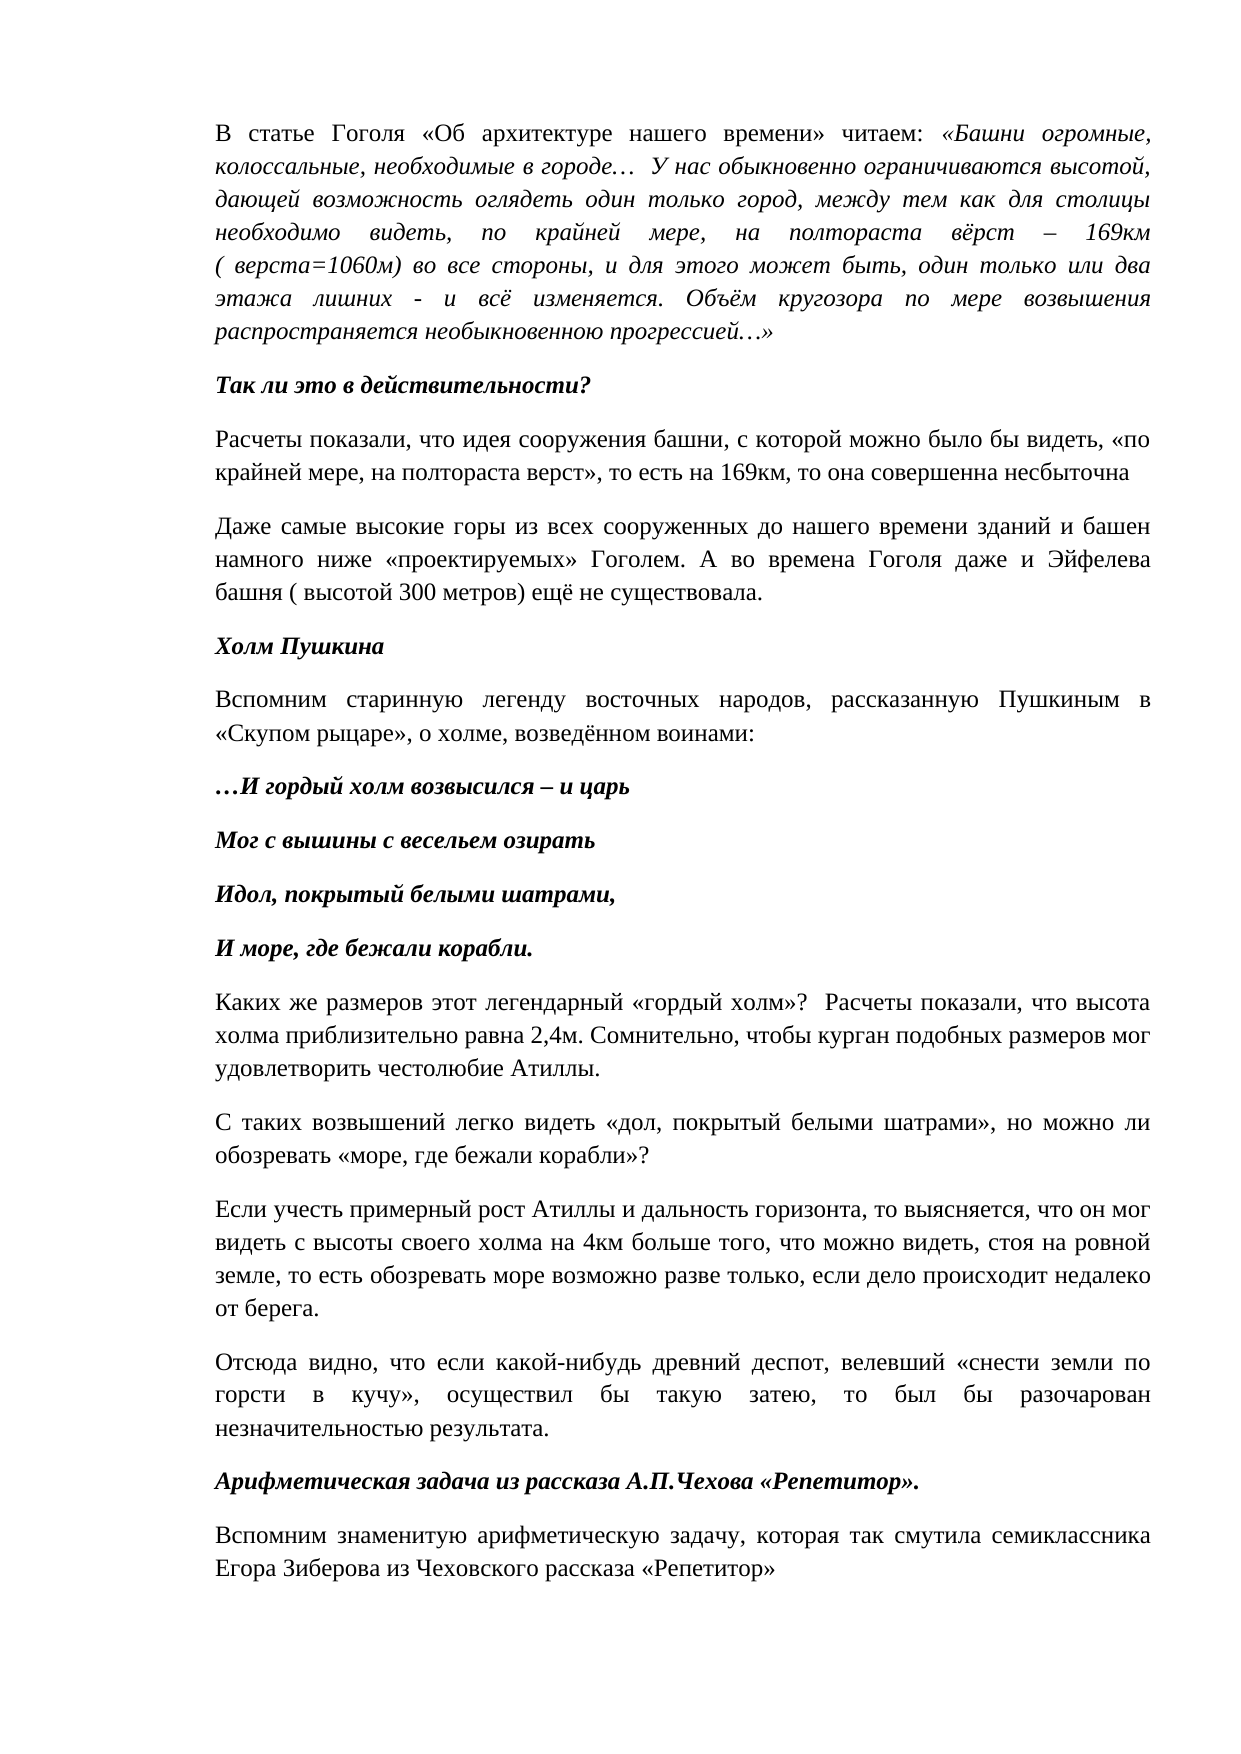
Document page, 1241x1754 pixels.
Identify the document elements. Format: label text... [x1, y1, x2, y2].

text И море, где бежали корабли. [215, 933, 1152, 962]
text С таких возвышений легко видеть «дол, покрытый белыми шатрами», но можно ли обозревать «море, где бежали корабли»? [215, 1107, 1152, 1168]
text Если учесть примерный рост Атиллы и дальность горизонта, то выясняется, что он мог видеть с высоты своего холма на 4км больше того, что можно видеть, стоя на ровной земле, то есть обозревать море возможно разве только, если дело происходит недалеко от берега. [215, 1194, 1152, 1321]
text Вспомним знаменитую арифметическую задачу, которая так смутила семиклассника Егора Зиберова из Чеховского рассказа «Репетитор» [215, 1520, 1152, 1582]
text Вспомним старинную легенду восточных народов, рассказанную Пушкиным в «Скупом рыцаре», о холме, возведённом воинами: [215, 684, 1152, 746]
text Холм Пушкина [215, 631, 1152, 659]
text …И гордый холм возвысился – и царь [215, 771, 1152, 800]
text Идол, покрытый белыми шатрами, [215, 879, 1152, 908]
text Даже самые высокие горы из всех сооруженных до нашего времени зданий и башен намного ниже «проектируемых» Гоголем. А во времена Гоголя даже и Эйфелева башня ( высотой 300 метров) ещё не существовала. [215, 511, 1152, 606]
text Каких же размеров этот легендарный «гордый холм»? Расчеты показали, что высота холма приблизительно равна 2,4м. Сомнительно, чтобы курган подобных размеров мог удовлетворить честолюбие Атиллы. [215, 987, 1152, 1082]
text Расчеты показали, что идея сооружения башни, с которой можно было бы видеть, «по крайней мере, на полтораста верст», то есть на 169км, то она совершенна несбыточна [215, 424, 1152, 486]
text Отсюда видно, что если какой-нибудь древний деспот, велевший «снести земли по горсти в кучу», осуществил бы такую затею, то был бы разочарован незначительностью результата. [215, 1347, 1152, 1441]
text Арифметическая задача из рассказа А.П.Чехова «Репетитор». [215, 1466, 1152, 1495]
text Так ли это в действительности? [215, 370, 1152, 399]
text В статье Гоголя «Об архитектуре нашего времени» читаем: «Башни огромные, колоссальные, необходимые в городе… У нас обыкновенно ограничиваются высотой, дающей возможность оглядеть один только город, между тем как для столицы необходимо видеть, по крайней мере, на полтораста вёрст – 169км ( верста=1060м) во все стороны, и для этого может быть, один только или два этажа лишних - и всё изменяется. Объём кругозора по мере возвышения распространяется необыкновенною прогрессией…» [215, 118, 1152, 345]
text Мог с вышины с весельем озирать [215, 825, 1152, 854]
